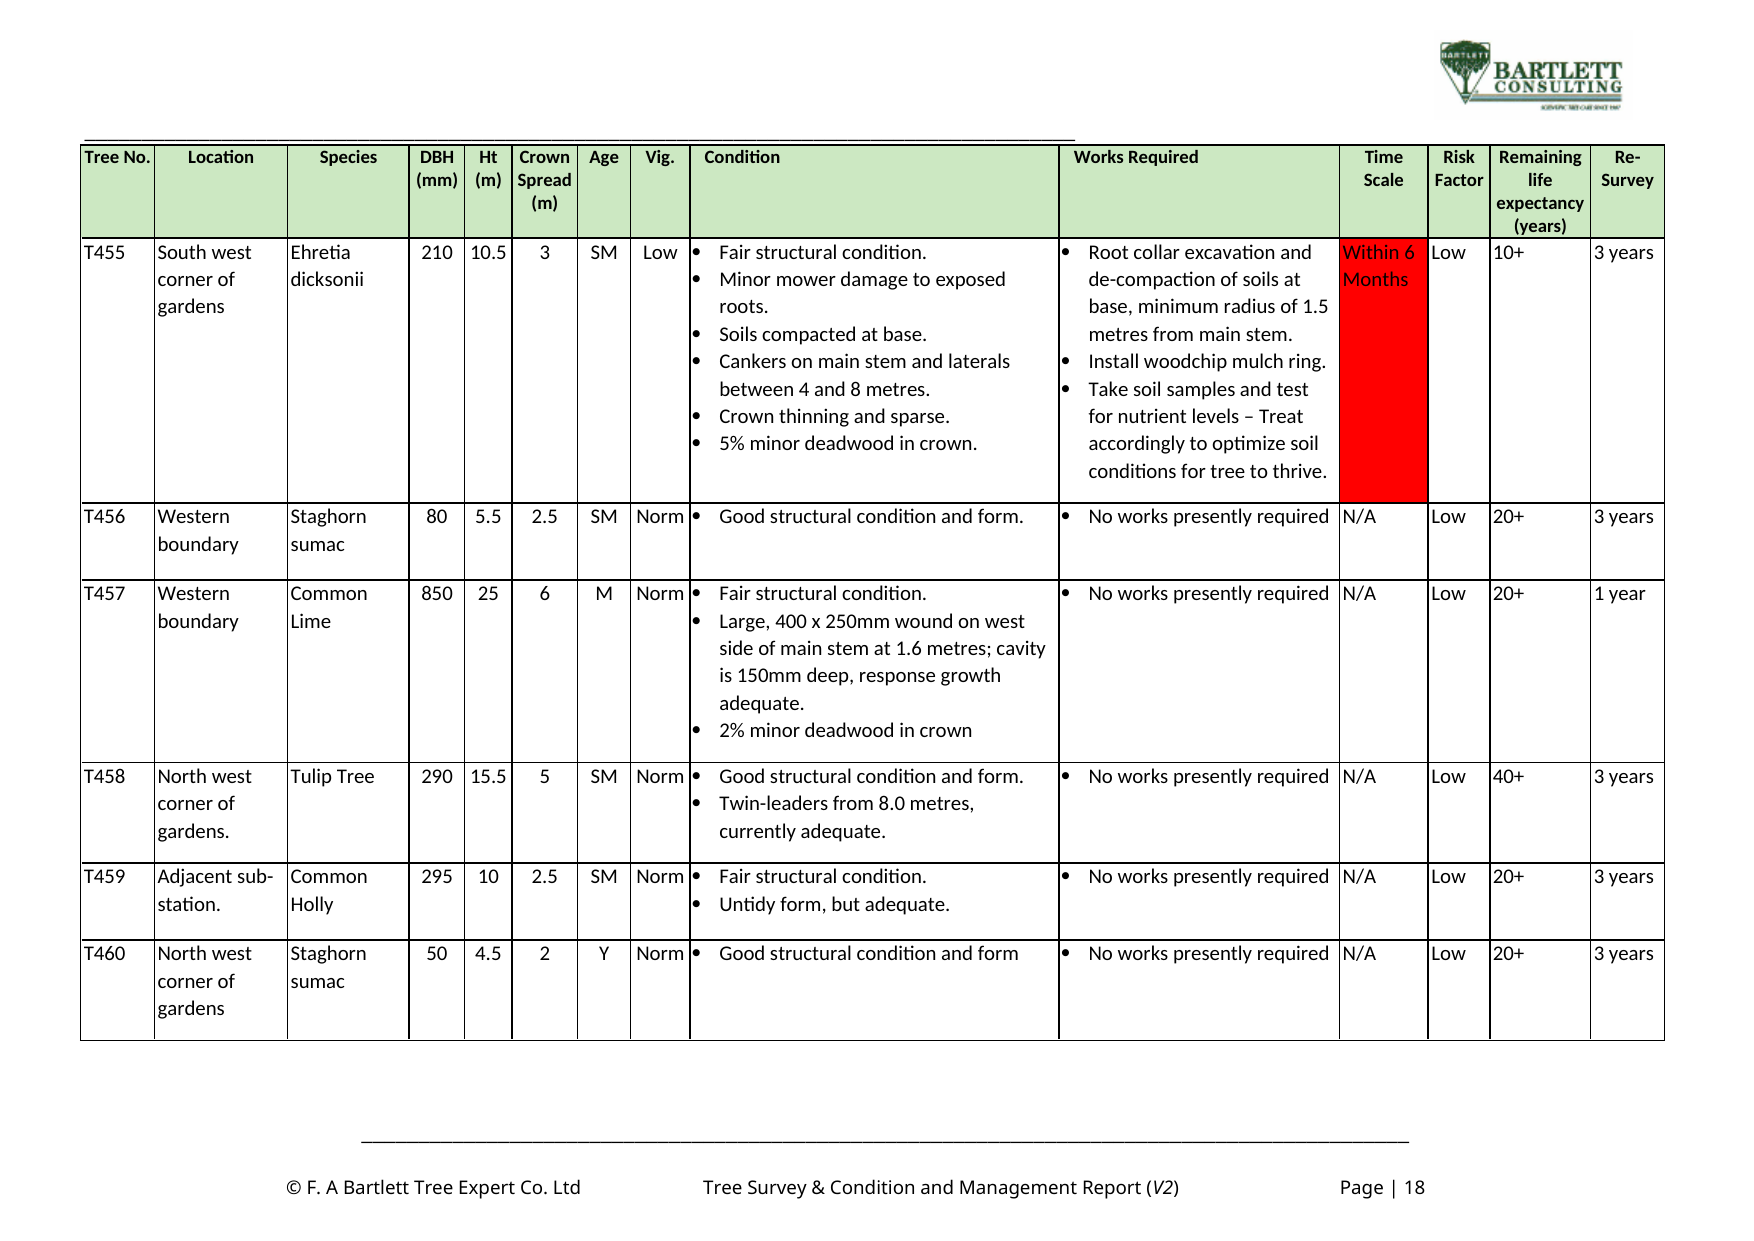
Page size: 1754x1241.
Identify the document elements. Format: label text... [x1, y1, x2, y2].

table_header Species [288, 146, 408, 237]
table_cell Western boundary [155, 504, 287, 579]
table_cell No works presently required [1060, 581, 1339, 762]
table_cell 20+ [1491, 941, 1590, 1039]
table_cell Low [1429, 864, 1489, 939]
table_cell SM [578, 504, 630, 579]
table_header Works Required [1060, 146, 1339, 237]
table_cell North west corner of gardens. [155, 763, 287, 862]
table_cell Norm [631, 941, 689, 1039]
table_cell T457 [81, 580, 154, 762]
table_cell Ehretia dicksonii [288, 239, 408, 502]
table_header Time Scale [1340, 146, 1427, 237]
table_cell 40+ [1491, 763, 1590, 862]
table_cell M [578, 581, 630, 762]
table_cell Low [1429, 763, 1489, 862]
table_cell Low [1429, 581, 1489, 762]
table_cell SM [578, 239, 630, 502]
table_cell 10 [465, 864, 511, 939]
table_cell 850 [410, 581, 464, 762]
table_cell 2 [513, 941, 577, 1039]
table_header Age [578, 146, 630, 237]
table_cell 20+ [1491, 581, 1590, 762]
table_cell 295 [410, 864, 464, 939]
table_cell Adjacent sub-station. [155, 864, 287, 939]
table_header Ht (m) [465, 146, 511, 237]
table_cell North west corner of gardens [155, 941, 287, 1039]
table_cell 3 years [1591, 864, 1664, 939]
table_cell No works presently required [1060, 941, 1339, 1039]
table_cell Good structural condition and form [691, 941, 1058, 1039]
table_cell N/A [1340, 864, 1427, 939]
table_cell Staghorn sumac [288, 504, 408, 579]
table_cell Common Lime [288, 581, 408, 762]
table_cell 10+ [1491, 239, 1590, 502]
table_cell 15.5 [465, 763, 511, 862]
table_header Tree No. [81, 146, 154, 237]
table_cell N/A [1340, 581, 1427, 762]
table_cell 3 years [1591, 763, 1664, 862]
table_cell T458 [81, 763, 154, 862]
table_cell N/A [1340, 941, 1427, 1039]
table_cell 3 years [1591, 504, 1664, 579]
table_cell 6 [513, 581, 577, 762]
table_cell Norm [631, 581, 689, 762]
table_header DBH (mm) [410, 146, 464, 237]
table_cell T455 [81, 238, 154, 502]
table_cell Norm [631, 504, 689, 579]
table_cell Y [578, 941, 630, 1039]
table_header Vig. [631, 146, 689, 237]
table_cell Western boundary [155, 581, 287, 762]
table_cell T459 [81, 863, 154, 939]
table_header Condition [691, 146, 1058, 237]
picture [1433, 30, 1633, 120]
table_cell N/A [1340, 763, 1427, 862]
table_cell Staghorn sumac [288, 941, 408, 1039]
table_cell Good structural condition and form. Twin-leaders from 8.0 metres, currently adequate. [691, 763, 1058, 862]
table_cell SM [578, 864, 630, 939]
table_cell No works presently required [1060, 504, 1339, 579]
table_cell Fair structural condition. Minor mower damage to exposed roots. Soils compacted at base. Cankers on main stem and laterals between 4 and 8 metres. Crown thinning and sparse. 5% minor deadwood in crown. [691, 239, 1058, 502]
table_cell SM [578, 763, 630, 862]
table_cell Low [1429, 239, 1489, 502]
table_cell No works presently required [1060, 763, 1339, 862]
table_header Remaining life expectancy (years) [1491, 146, 1590, 237]
table_cell No works presently required [1060, 864, 1339, 939]
table_header Crown Spread (m) [513, 146, 577, 237]
table_cell Within 6 Months [1340, 239, 1427, 502]
table_cell 2.5 [513, 864, 577, 939]
table_cell Common Holly [288, 864, 408, 939]
table_cell 1 year [1591, 581, 1664, 762]
table_cell Root collar excavation and de-compaction of soils at base, minimum radius of 1.5 metres from main stem. Install woodchip mulch ring. Take soil samples and test for nutrient levels – Treat accordingly to optimize soil conditions for tree to thrive. [1060, 239, 1339, 502]
table_cell 3 years [1591, 941, 1664, 1039]
table_cell Norm [631, 763, 689, 862]
table_cell Fair structural condition. Untidy form, but adequate. [691, 864, 1058, 939]
table_cell 10.5 [465, 239, 511, 502]
table_header Re-Survey [1591, 146, 1664, 237]
table_header Location [155, 146, 287, 237]
table_header Risk Factor [1429, 146, 1489, 237]
table_cell 2.5 [513, 504, 577, 579]
table_cell T456 [81, 503, 154, 579]
table_cell 5 [513, 763, 577, 862]
table_cell 210 [410, 239, 464, 502]
table_cell 4.5 [465, 941, 511, 1039]
table_cell 290 [410, 763, 464, 862]
table_cell 3 years [1591, 239, 1664, 502]
table_cell 5.5 [465, 504, 511, 579]
table_cell 20+ [1491, 864, 1590, 939]
table_cell 80 [410, 504, 464, 579]
table_cell Tulip Tree [288, 763, 408, 862]
table_cell 50 [410, 941, 464, 1039]
table_cell N/A [1340, 504, 1427, 579]
table_cell 25 [465, 581, 511, 762]
table_cell South west corner of gardens [155, 239, 287, 502]
table_cell Norm [631, 864, 689, 939]
table_cell 3 [513, 239, 577, 502]
table_cell Low [1429, 504, 1489, 579]
table_cell Low [631, 239, 689, 502]
table_cell Low [1429, 941, 1489, 1039]
table_cell T460 [81, 940, 154, 1039]
table_cell Fair structural condition. Large, 400 x 250mm wound on west side of main stem at 1.6 metres; cavity is 150mm deep, response growth adequate. 2% minor deadwood in crown [691, 581, 1058, 762]
table_cell Good structural condition and form. [691, 504, 1058, 579]
table_cell 20+ [1491, 504, 1590, 579]
